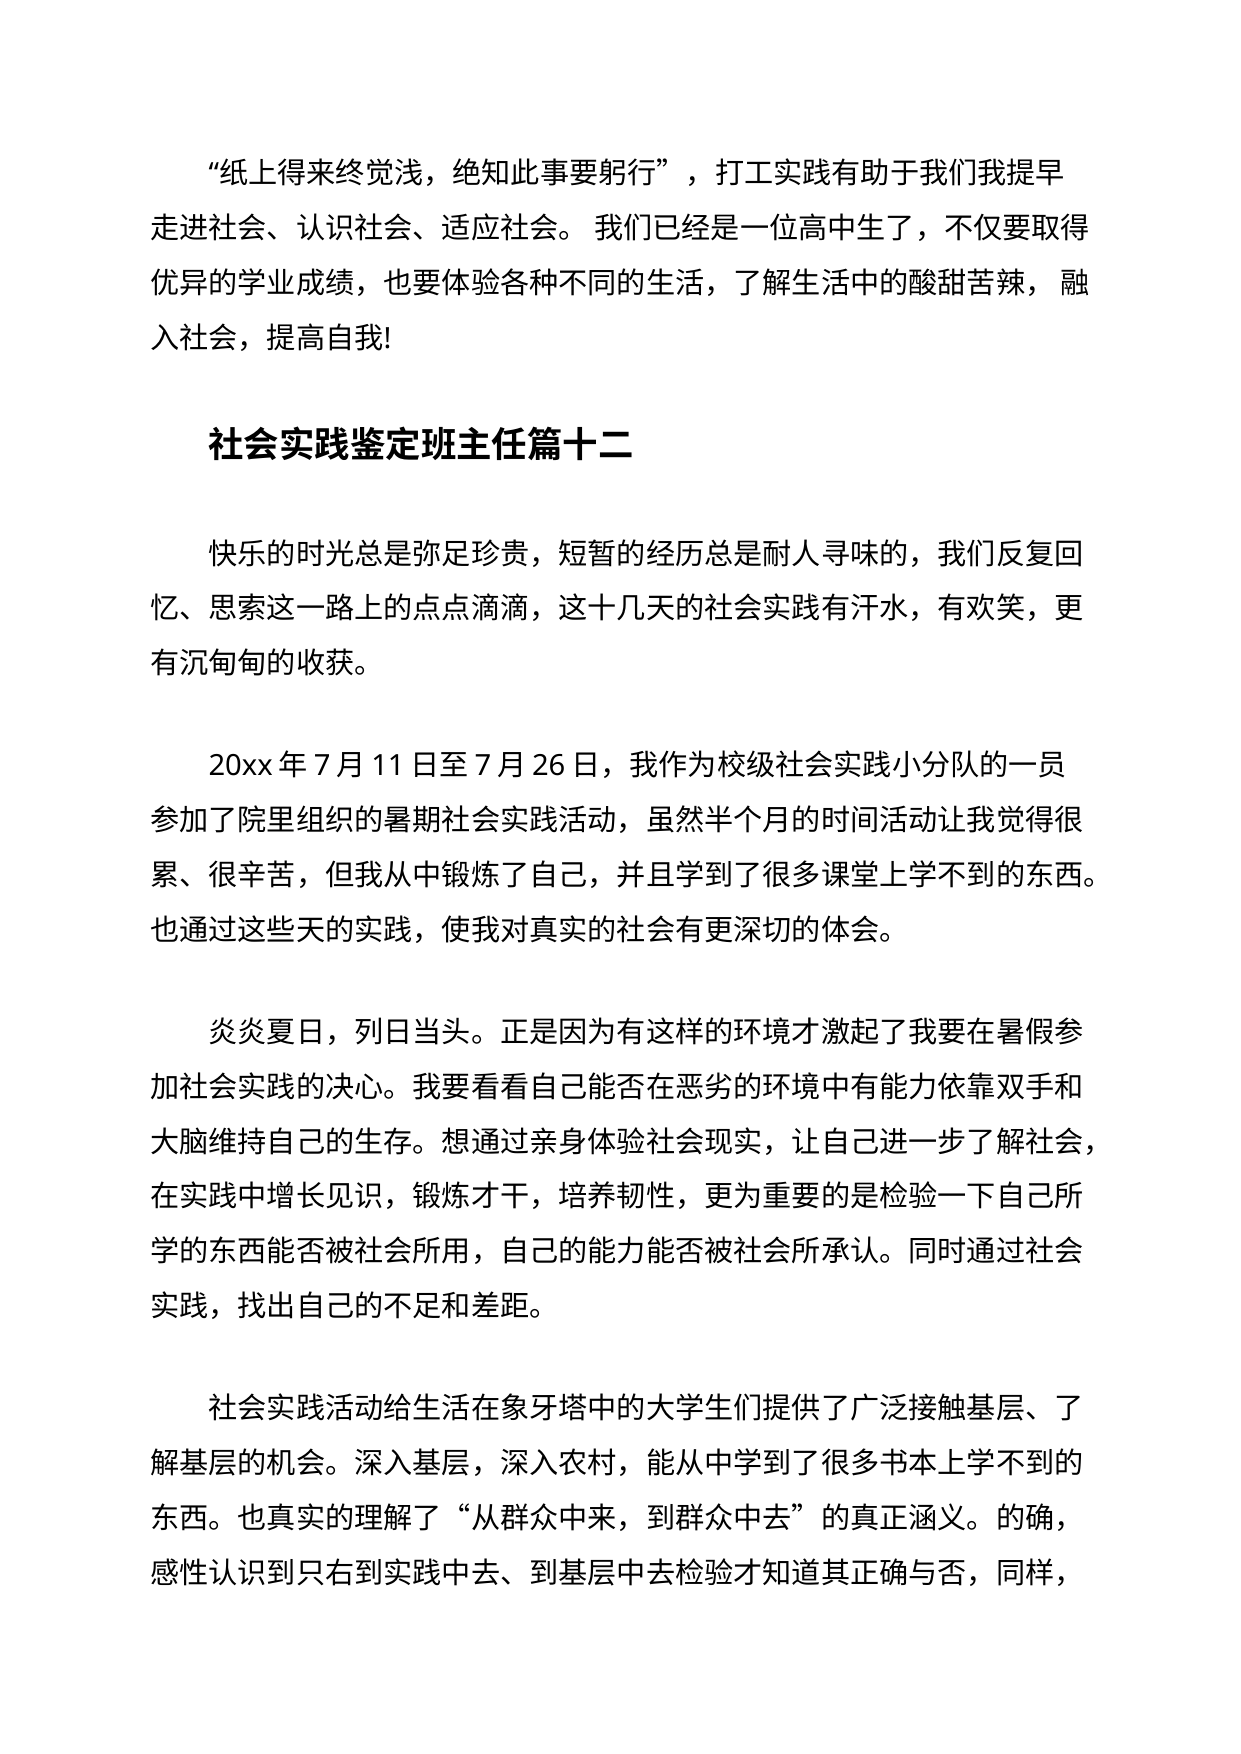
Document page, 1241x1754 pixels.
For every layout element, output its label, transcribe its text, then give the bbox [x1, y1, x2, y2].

text 社会实践鉴定班主任篇十二 [150, 417, 1090, 468]
text 20xx年7月11日至7月26日，我作为校级社会实践小分队的一员参加了院里组织的暑期社会实践活动，虽然半个月的时间活动让我觉得很累、很辛苦，但我从中锻炼了自己，并且学到了很多课堂上学不到的东西。也通过这些天的实践，使我对真实的社会有更深切的体会。 [150, 742, 1090, 949]
text “纸上得来终觉浅，绝知此事要躬行”，打工实践有助于我们我提早走进社会、认识社会、适应社会。 我们已经是一位高中生了，不仅要取得优异的学业成绩，也要体验各种不同的生活，了解生活中的酸甜苦辣， 融入社会，提高自我! [150, 150, 1090, 357]
text 快乐的时光总是弥足珍贵，短暂的经历总是耐人寻味的，我们反复回忆、思索这一路上的点点滴滴，这十几天的社会实践有汗水，有欢笑，更有沉甸甸的收获。 [150, 530, 1090, 682]
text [150, 1384, 1090, 1592]
text 炎炎夏日，列日当头。正是因为有这样的环境才激起了我要在暑假参加社会实践的决心。我要看看自己能否在恶劣的环境中有能力依靠双手和大脑维持自己的生存。想通过亲身体验社会现实，让自己进一步了解社会，在实践中增长见识，锻炼才干，培养韧性，更为重要的是检验一下自己所学的东西能否被社会所用，自己的能力能否被社会所承认。同时通过社会实践，找出自己的不足和差距。 [150, 1008, 1090, 1325]
